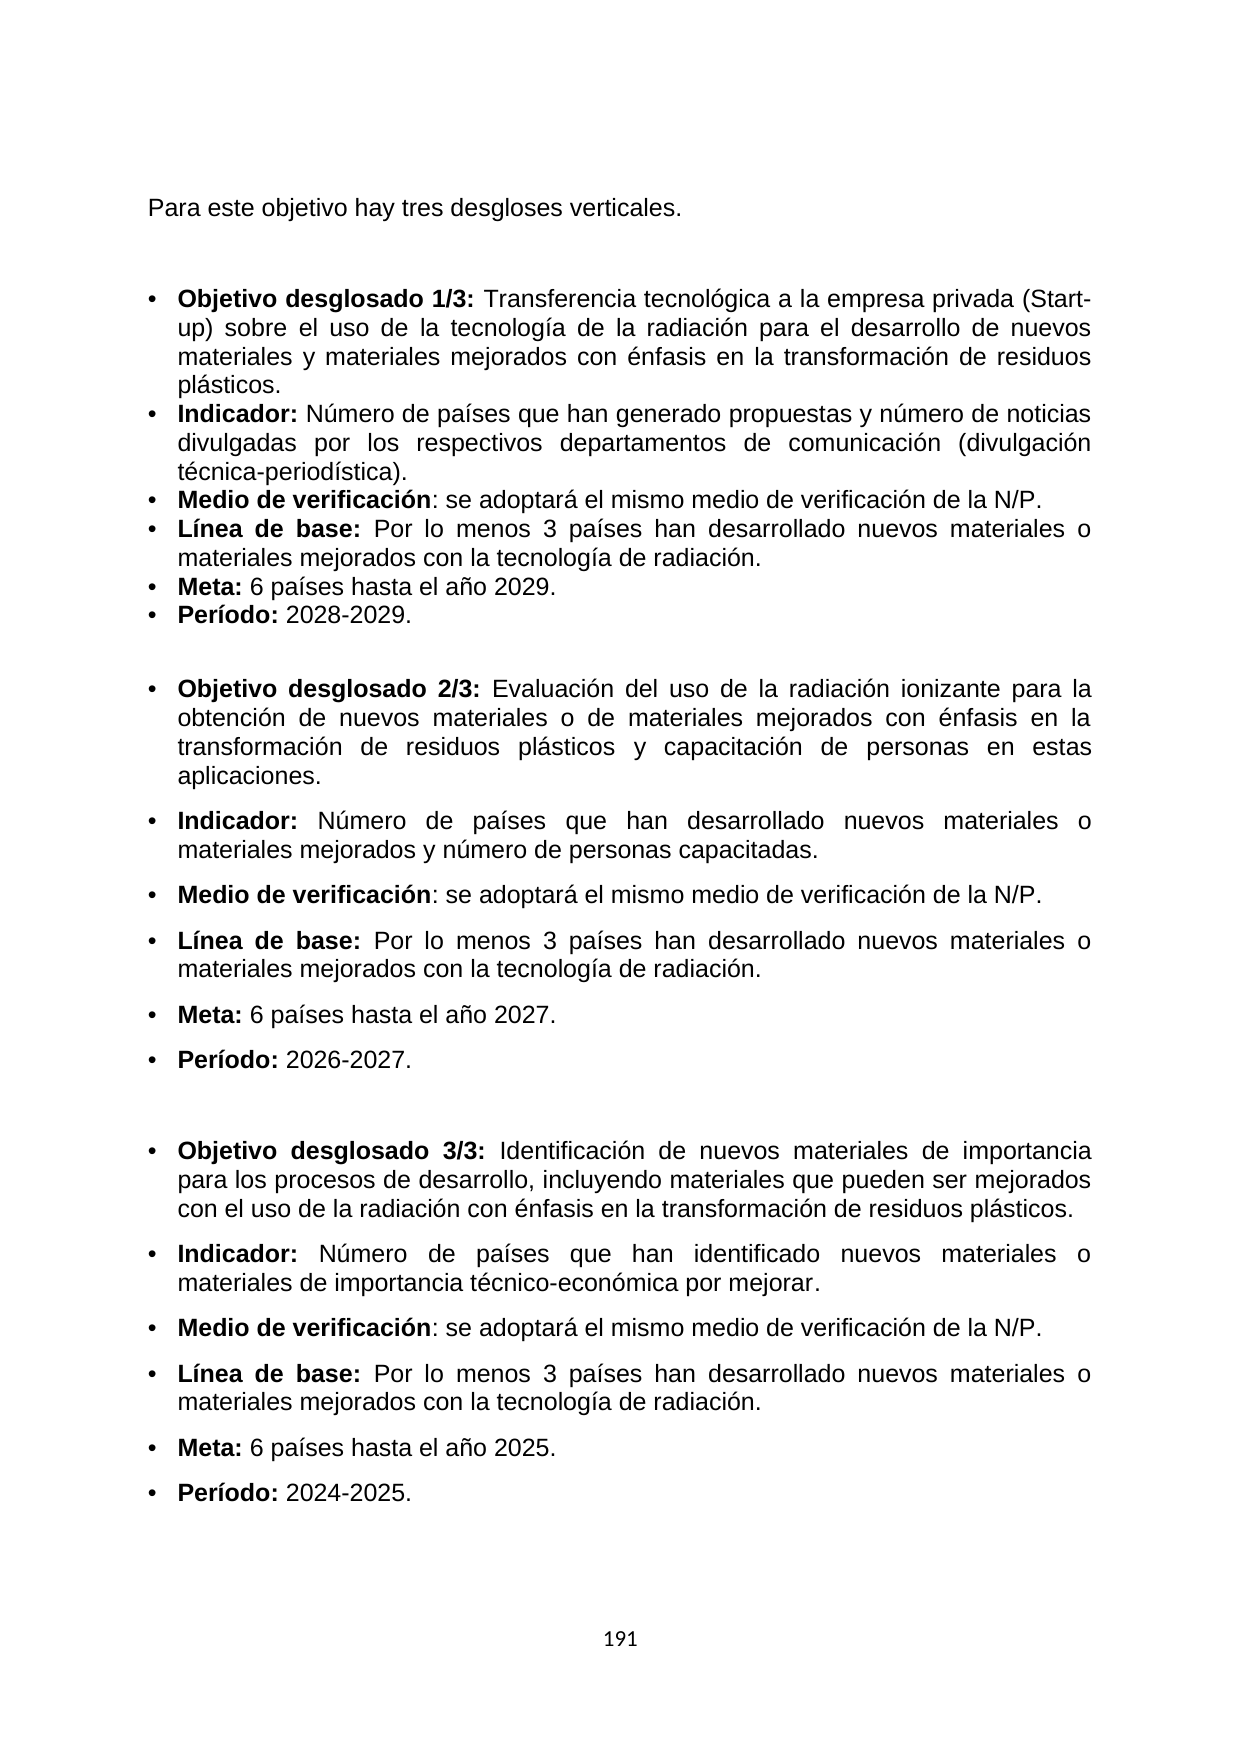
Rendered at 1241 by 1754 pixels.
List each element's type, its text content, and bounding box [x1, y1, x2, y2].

list Objetivo desglosado 3/3: Identificación de nuevos materiales de importancia para los procesos de desarrollo, incluyendo materiales que pueden ser mejorados con el uso de la radiación con énfasis en la transformación de residuos plásticos. [148, 1136, 1092, 1222]
list Para este objetivo hay tres desgloses verticales. [148, 193, 1092, 222]
list Período: 2028-2029. [148, 600, 1092, 629]
list Medio de verificación: se adoptará el mismo medio de verificación de la N/P. [148, 485, 1092, 514]
list Línea de base: Por lo menos 3 países han desarrollado nuevos materiales o materiales mejorados con la tecnología de radiación. [148, 514, 1092, 571]
list Meta: 6 países hasta el año 2025. [148, 1433, 1092, 1461]
list Período: 2024-2025. [148, 1478, 1092, 1507]
list Línea de base: Por lo menos 3 países han desarrollado nuevos materiales o materiales mejorados con la tecnología de radiación. [148, 1358, 1092, 1416]
list Línea de base: Por lo menos 3 países han desarrollado nuevos materiales o materiales mejorados con la tecnología de radiación. [148, 926, 1092, 983]
list Período: 2026-2027. [148, 1045, 1092, 1074]
list Objetivo desglosado 2/3: Evaluación del uso de la radiación ionizante para la obtención de nuevos materiales o de materiales mejorados con énfasis en la transformación de residuos plásticos y capacitación de personas en estas aplicaciones. [148, 674, 1092, 789]
list Indicador: Número de países que han identificado nuevos materiales o materiales de importancia técnico-económica por mejorar. [148, 1239, 1092, 1296]
list Objetivo desglosado 1/3: Transferencia tecnológica a la empresa privada (Start-up) sobre el uso de la tecnología de la radiación para el desarrollo de nuevos materiales y materiales mejorados con énfasis en la transformación de residuos plásticos. [148, 284, 1092, 399]
list Meta: 6 países hasta el año 2029. [148, 571, 1092, 600]
list Indicador: Número de países que han desarrollado nuevos materiales o materiales mejorados y número de personas capacitadas. [148, 806, 1092, 863]
list Indicador: Número de países que han generado propuestas y número de noticias divulgadas por los respectivos departamentos de comunicación (divulgación técnica-periodística). [148, 399, 1092, 485]
list Medio de verificación: se adoptará el mismo medio de verificación de la N/P. [148, 880, 1092, 909]
list Meta: 6 países hasta el año 2027. [148, 1000, 1092, 1028]
list Medio de verificación: se adoptará el mismo medio de verificación de la N/P. [148, 1313, 1092, 1342]
